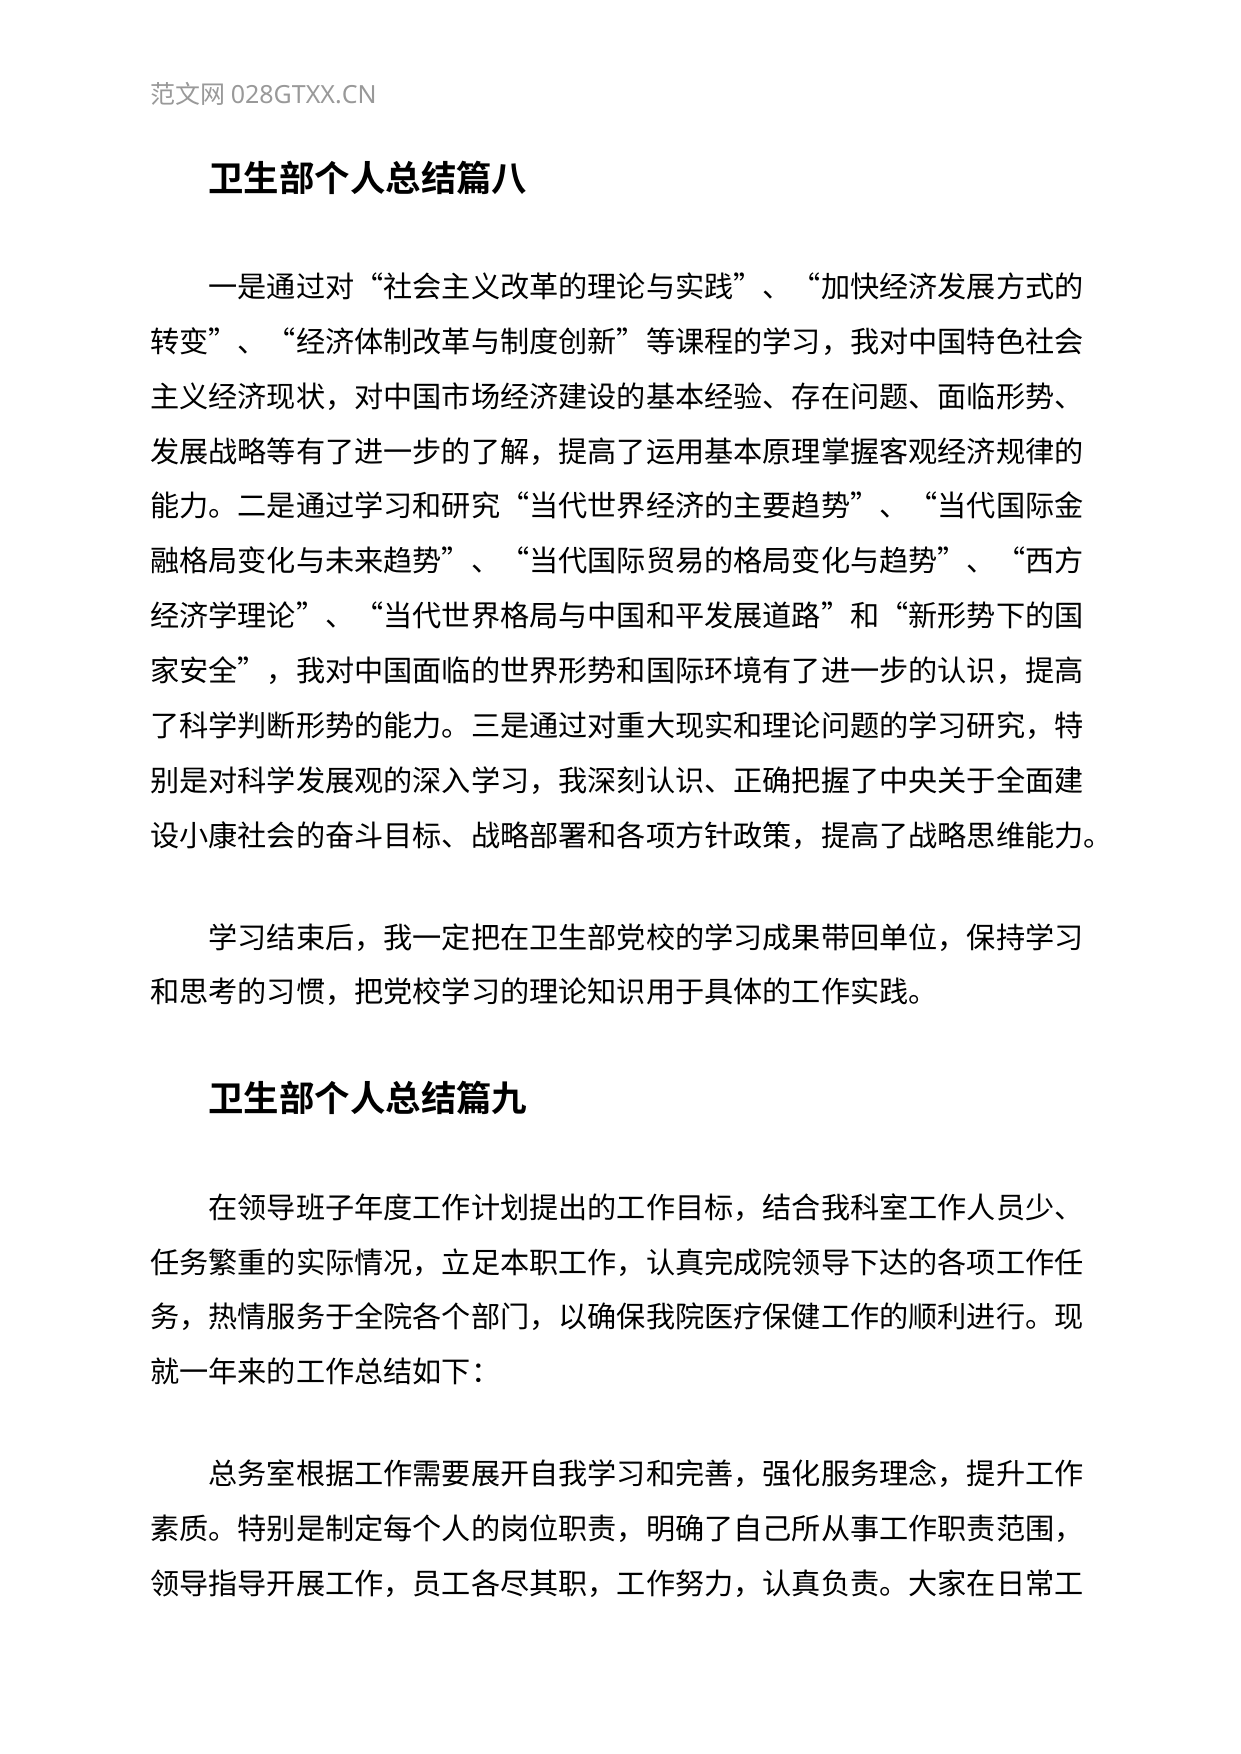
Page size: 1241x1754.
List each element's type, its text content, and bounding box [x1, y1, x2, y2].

text 卫生部个人总结篇八 [150, 150, 1090, 201]
text 在领导班子年度工作计划提出的工作目标，结合我科室工作人员少、任务繁重的实际情况，立足本职工作，认真完成院领导下达的各项工作任务，热情服务于全院各个部门，以确保我院医疗保健工作的顺利进行。现就一年来的工作总结如下： [150, 1184, 1090, 1391]
text 学习结束后，我一定把在卫生部党校的学习成果带回单位，保持学习和思考的习惯，把党校学习的理论知识用于具体的工作实践。 [150, 914, 1090, 1011]
text 一是通过对“社会主义改革的理论与实践”、“加快经济发展方式的转变”、“经济体制改革与制度创新”等课程的学习，我对中国特色社会主义经济现状，对中国市场经济建设的基本经验、存在问题、面临形势、发展战略等有了进一步的了解，提高了运用基本原理掌握客观经济规律的能力。二是通过学习和研究“当代世界经济的主要趋势”、“当代国际金融格局变化与未来趋势”、“当代国际贸易的格局变化与趋势”、“西方经济学理论”、“当代世界格局与中国和平发展道路”和“新形势下的国家安全”，我对中国面临的世界形势和国际环境有了进一步的认识，提高了科学判断形势的能力。三是通过对重大现实和理论问题的学习研究，特别是对科学发展观的深入学习，我深刻认识、正确把握了中央关于全面建设小康社会的奋斗目标、战略部署和各项方针政策，提高了战略思维能力。 [150, 263, 1090, 855]
text 卫生部个人总结篇九 [150, 1071, 1090, 1122]
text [150, 1451, 1090, 1603]
